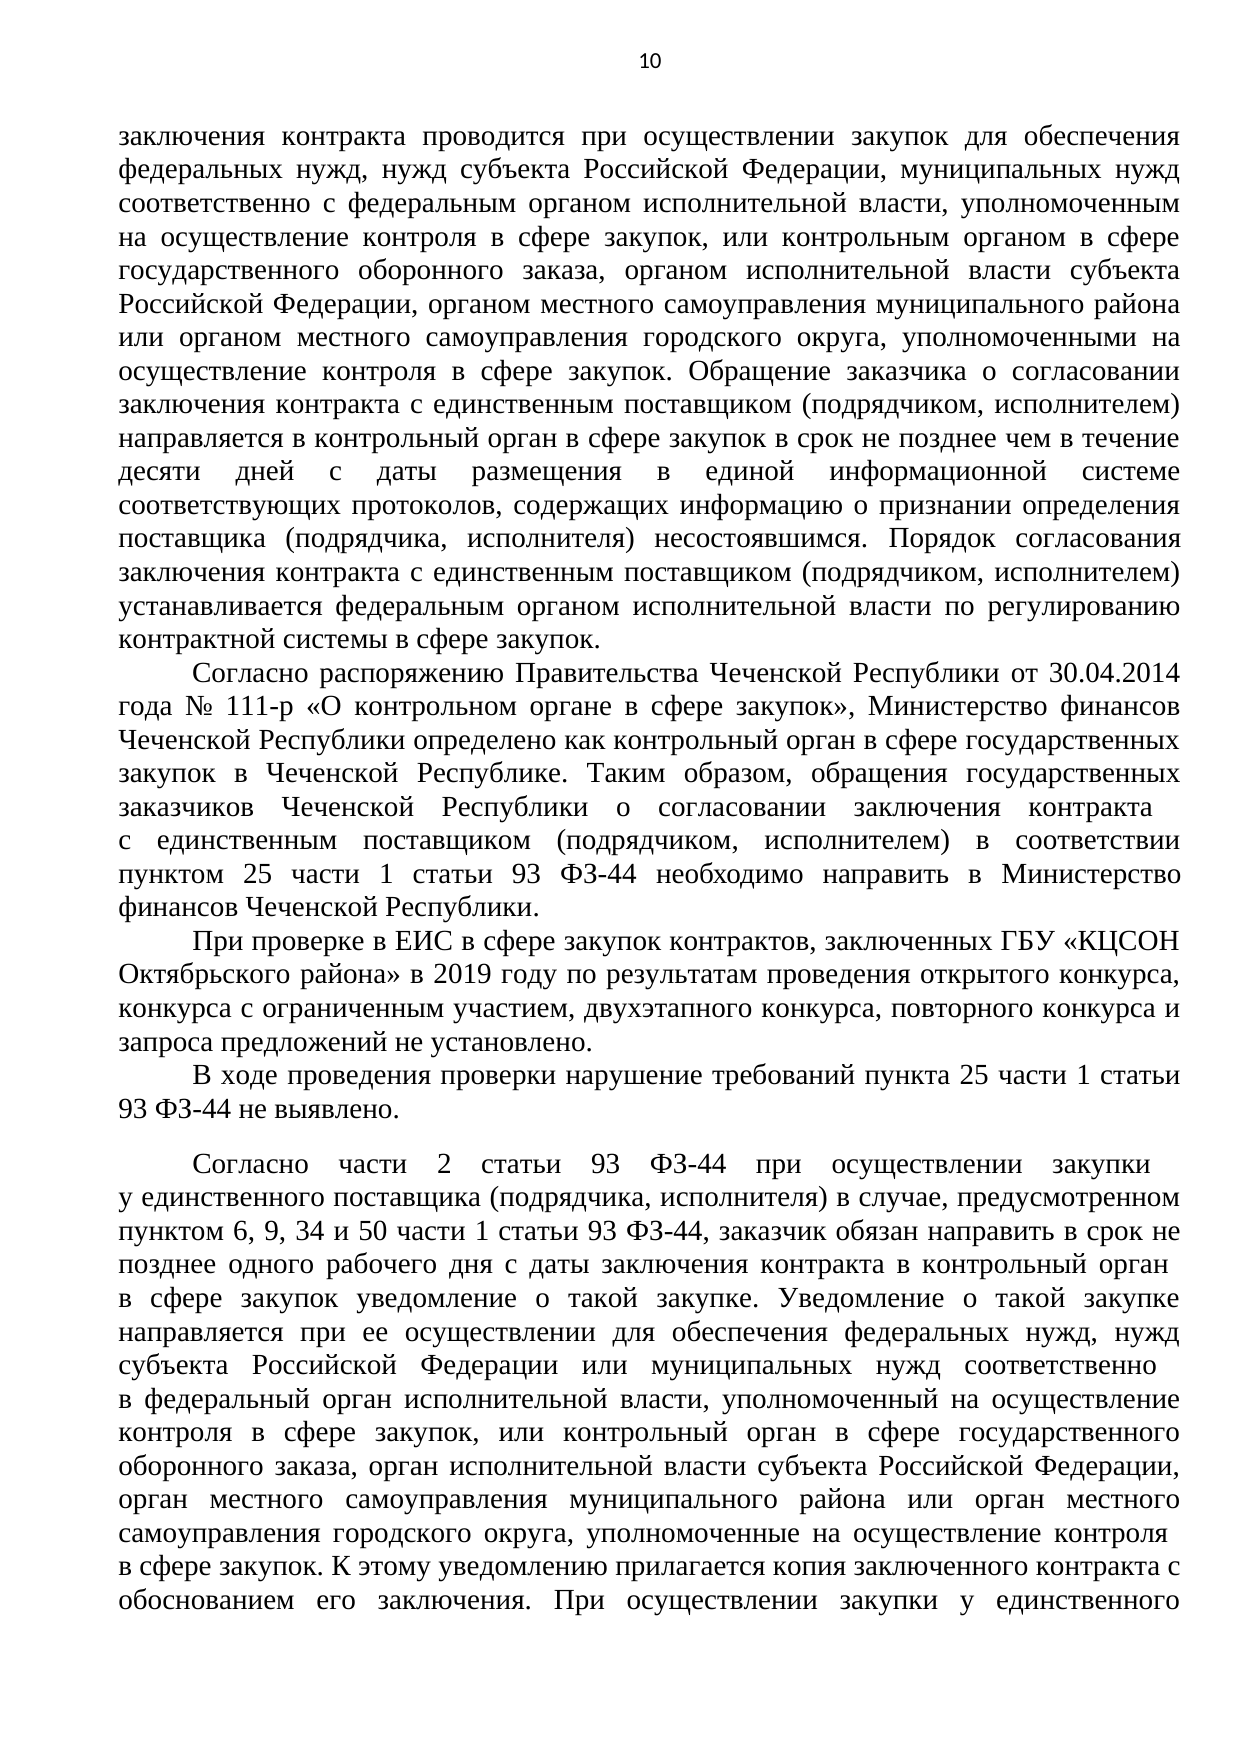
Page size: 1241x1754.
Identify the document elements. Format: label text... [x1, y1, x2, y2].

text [118, 1146, 1181, 1616]
text В ходе проведения проверки нарушение требований пункта 25 части 1 статьи 93 ФЗ-44 не выявлено. [118, 1057, 1181, 1124]
text При проверке в ЕИС в сфере закупок контрактов, заключенных ГБУ «КЦСОН Октябрьского района» в 2019 году по результатам проведения открытого конкурса, конкурса с ограниченным участием, двухэтапного конкурса, повторного конкурса и запроса предложений не установлено. [118, 923, 1181, 1057]
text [118, 118, 1181, 655]
text Согласно распоряжению Правительства Чеченской Республики от 30.04.2014 года № 111-р «О контрольном органе в сфере закупок», Министерство финансов Чеченской Республики определено как контрольный орган в сфере государственных закупок в Чеченской Республике. Таким образом, обращения государственных заказчиков Чеченской Республики о согласовании заключения контракта с единственным поставщиком (подрядчиком, исполнителем) в соответствии пунктом 25 части 1 статьи 93 ФЗ-44 необходимо направить в Министерство финансов Чеченской Республики. [118, 655, 1181, 923]
